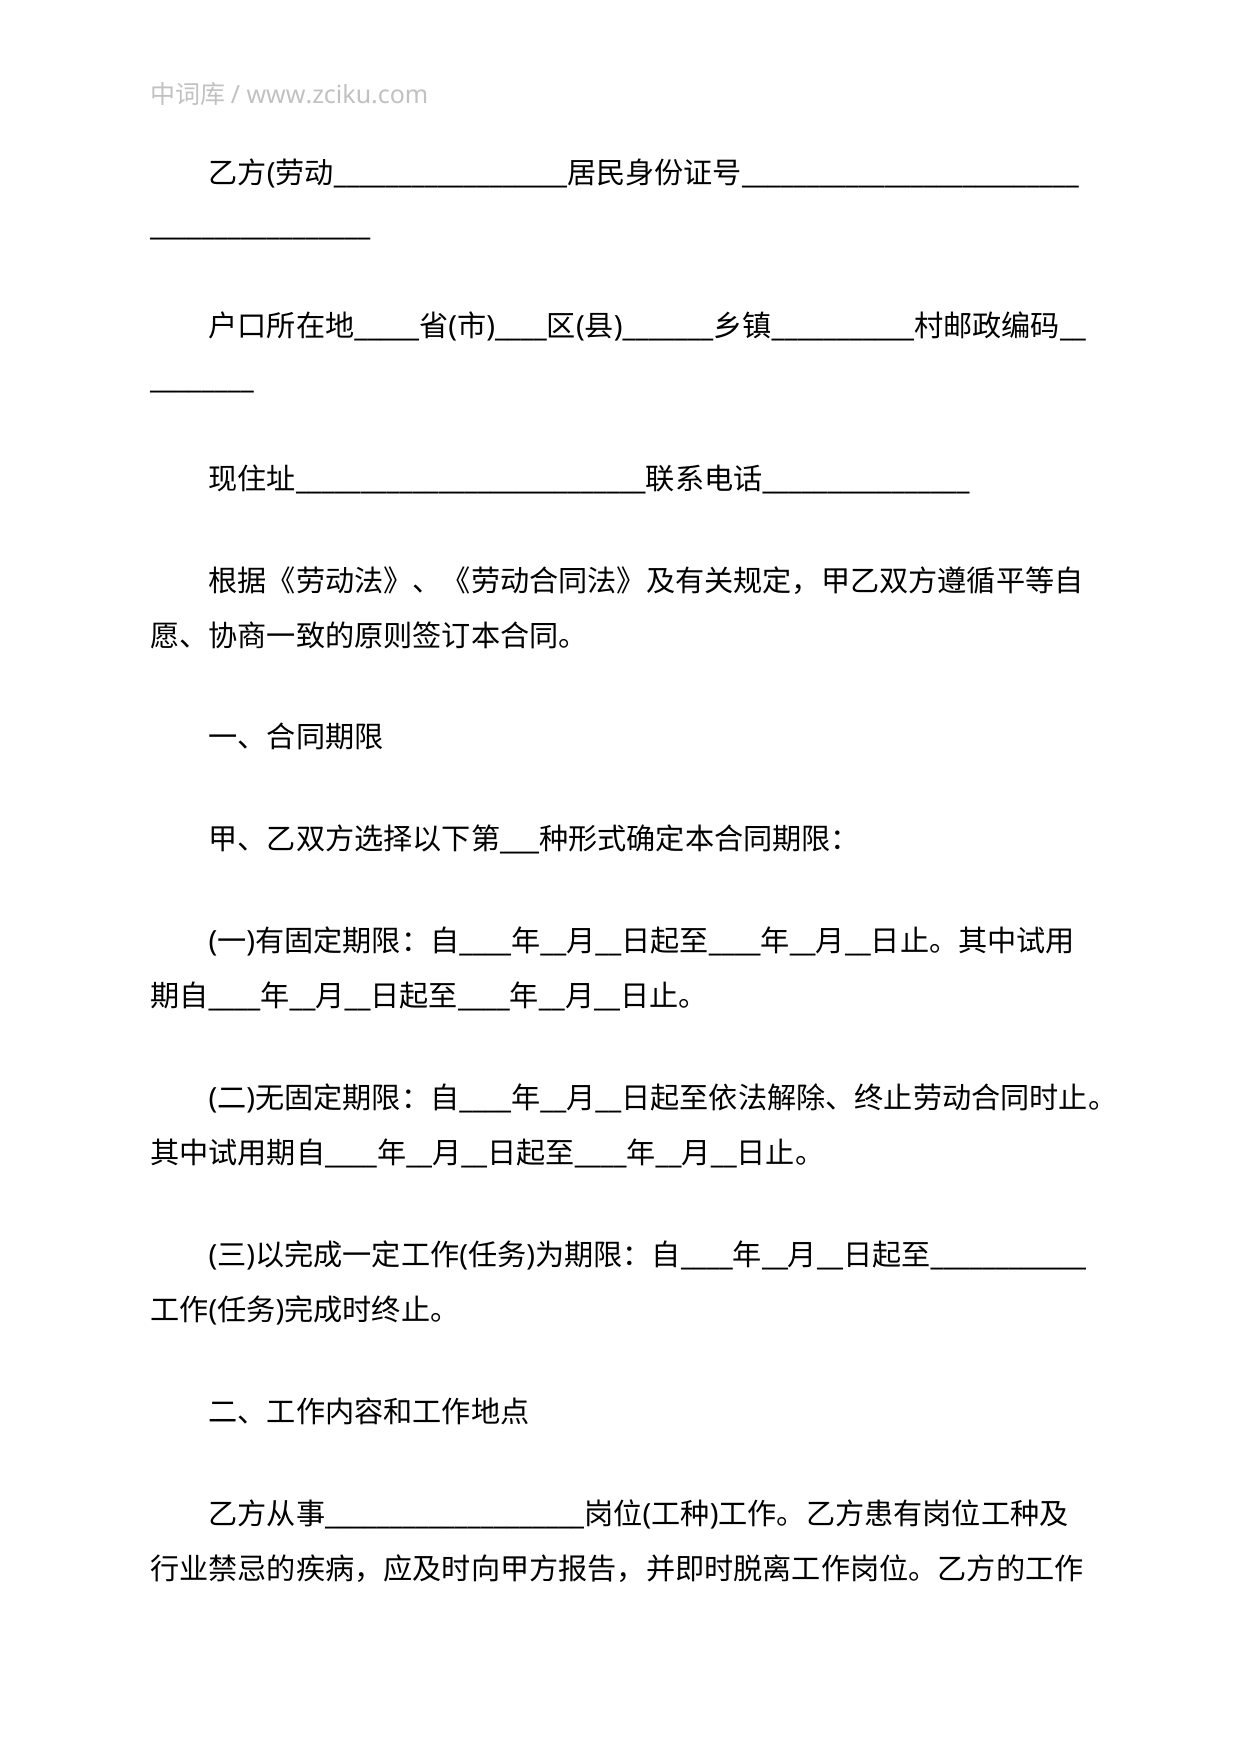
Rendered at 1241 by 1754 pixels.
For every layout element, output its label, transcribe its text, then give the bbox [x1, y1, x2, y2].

text 现住址___________________________联系电话________________ [150, 455, 1090, 498]
text 甲、乙双方选择以下第___种形式确定本合同期限： [150, 816, 1090, 858]
text 户口所在地_____省(市)____区(县)_______乡镇___________村邮政编码__________ [150, 303, 1090, 397]
text 乙方(劳动__________________居民身份证号___________________________________________ [150, 150, 1090, 244]
text (三)以完成一定工作(任务)为期限：自____年__月__日起至____________工作(任务)完成时终止。 [150, 1232, 1090, 1329]
text (二)无固定期限：自____年__月__日起至依法解除、终止劳动合同时止。其中试用期自____年__月__日起至____年__月__日止。 [150, 1075, 1090, 1172]
text (一)有固定期限：自____年__月__日起至____年__月__日止。其中试用期自____年__月__日起至____年__月__日止。 [150, 918, 1090, 1015]
text 一、合同期限 [150, 714, 1090, 756]
text 根据《劳动法》、《劳动合同法》及有关规定，甲乙双方遵循平等自愿、协商一致的原则签订本合同。 [150, 557, 1090, 654]
text 二、工作内容和工作地点 [150, 1389, 1090, 1431]
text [150, 1491, 1090, 1588]
